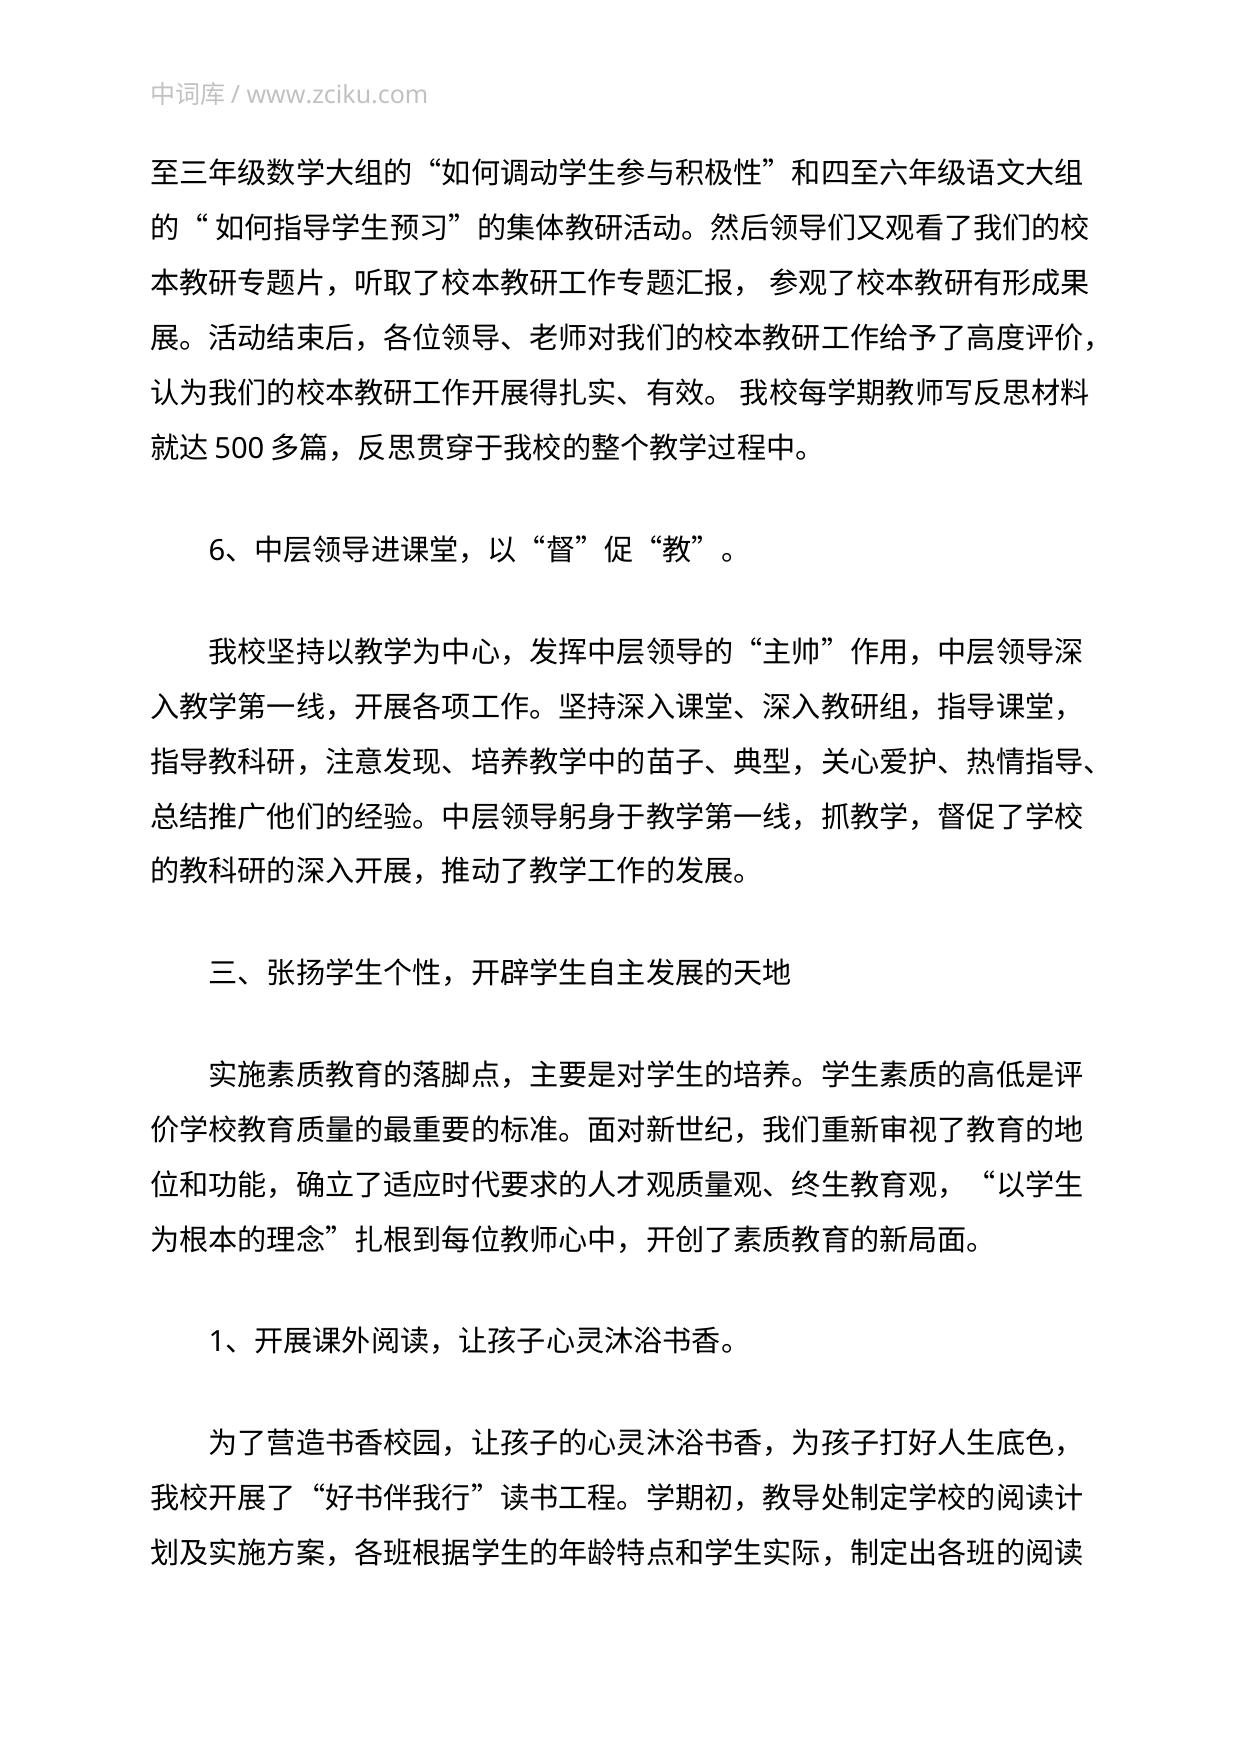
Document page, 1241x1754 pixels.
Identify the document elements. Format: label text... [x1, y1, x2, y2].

text 6、中层领导进课堂，以“督”促“教”。 [150, 526, 1090, 569]
text 我校坚持以教学为中心，发挥中层领导的“主帅”作用，中层领导深入教学第一线，开展各项工作。坚持深入课堂、深入教研组，指导课堂，指导教科研，注意发现、培养教学中的苗子、典型，关心爱护、热情指导、总结推广他们的经验。中层领导躬身于教学第一线，抓教学，督促了学校的教科研的深入开展，推动了教学工作的发展。 [150, 628, 1090, 890]
text 实施素质教育的落脚点，主要是对学生的培养。学生素质的高低是评价学校教育质量的最重要的标准。面对新世纪，我们重新审视了教育的地位和功能，确立了适应时代要求的人才观质量观、终生教育观，“以学生为根本的理念”扎根到每位教师心中，开创了素质教育的新局面。 [150, 1052, 1090, 1258]
text 1、开展课外阅读，让孩子心灵沐浴书香。 [150, 1318, 1090, 1360]
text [150, 1420, 1090, 1572]
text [150, 150, 1090, 467]
text 三、张扬学生个性，开辟学生自主发展的天地 [150, 950, 1090, 992]
